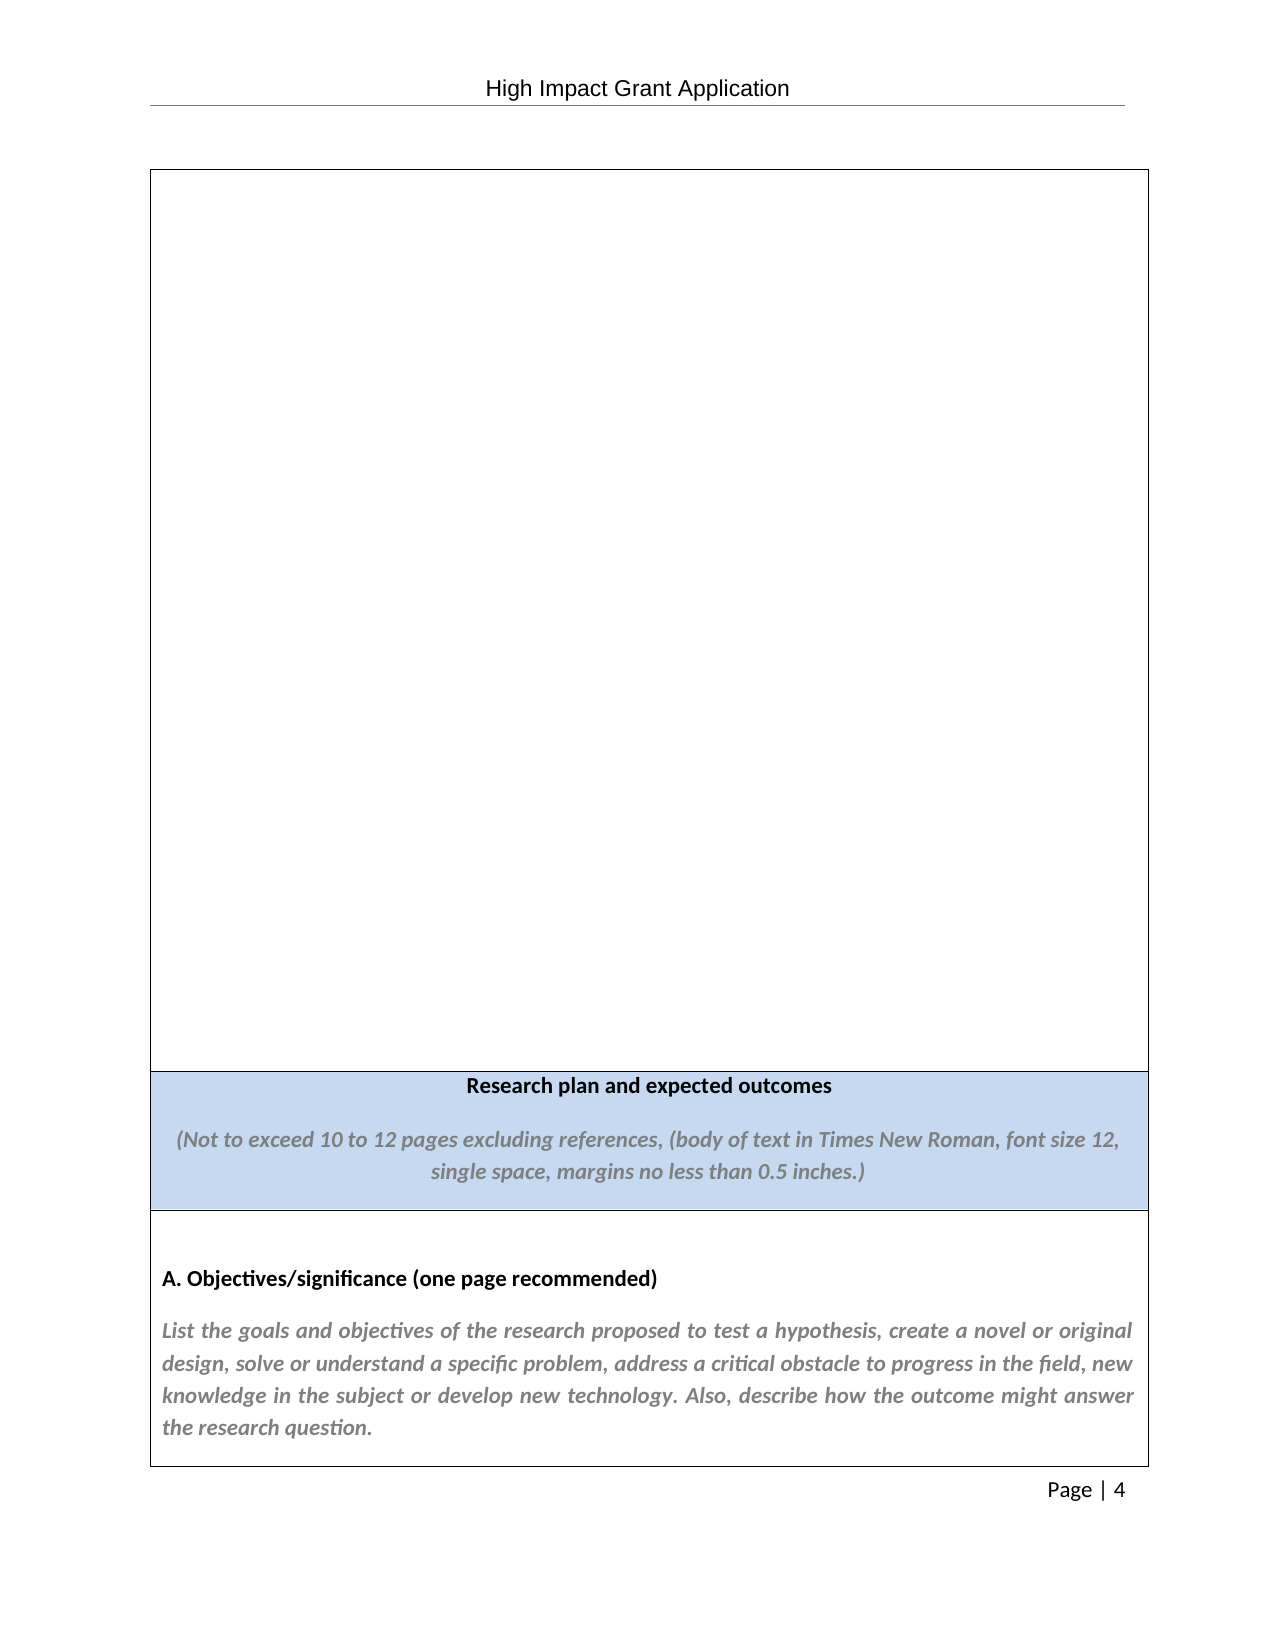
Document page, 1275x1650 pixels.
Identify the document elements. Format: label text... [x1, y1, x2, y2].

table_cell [151, 1211, 1148, 1466]
table_cell Research plan and expected outcomes (Not to exceed 10 to 12 pages excluding references, (body of text in Times New Roman, font size 12, single space, margins no less than 0.5 inches.) [151, 1072, 1148, 1209]
table_cell [151, 170, 1148, 1071]
